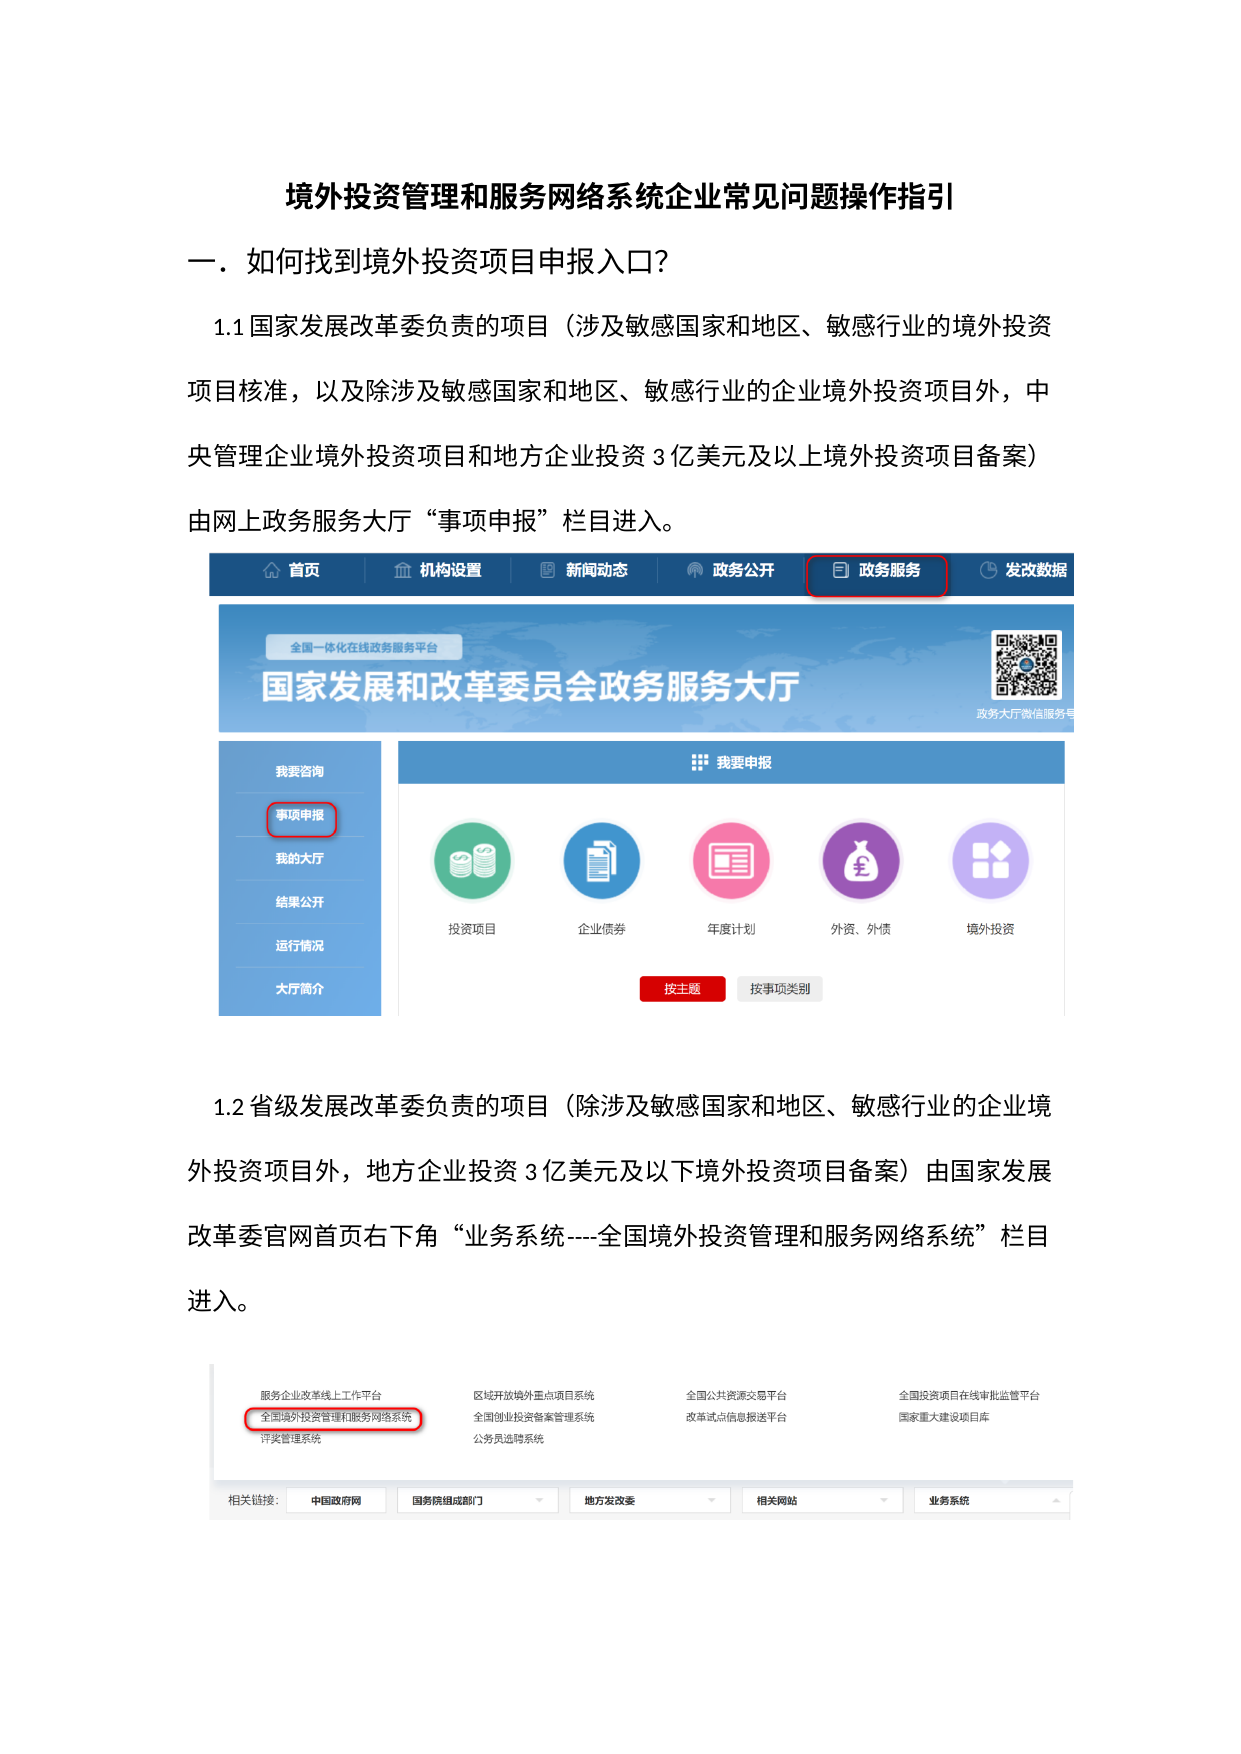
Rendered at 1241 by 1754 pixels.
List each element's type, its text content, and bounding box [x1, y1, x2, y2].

list 1.2省级发展改革委负责的项目（除涉及敏感国家和地区、敏感行业的企业境外投资项目外，地方企业投资3亿美元及以下境外投资项目备案）由国家发展改革委官网首页右下角“业务系统----全国境外投资管理和服务网络系统”栏目进入。 [187, 1072, 1053, 1332]
picture [209, 552, 1074, 1016]
list 一．如何找到境外投资项目申报入口？ [187, 227, 1053, 292]
picture [209, 1364, 1074, 1520]
list 境外投资管理和服务网络系统企业常见问题操作指引 [187, 162, 1053, 227]
list 1.1国家发展改革委负责的项目（涉及敏感国家和地区、敏感行业的境外投资项目核准，以及除涉及敏感国家和地区、敏感行业的企业境外投资项目外，中央管理企业境外投资项目和地方企业投资3亿美元及以上境外投资项目备案）由网上政务服务大厅“事项申报”栏目进入。 [187, 292, 1053, 552]
